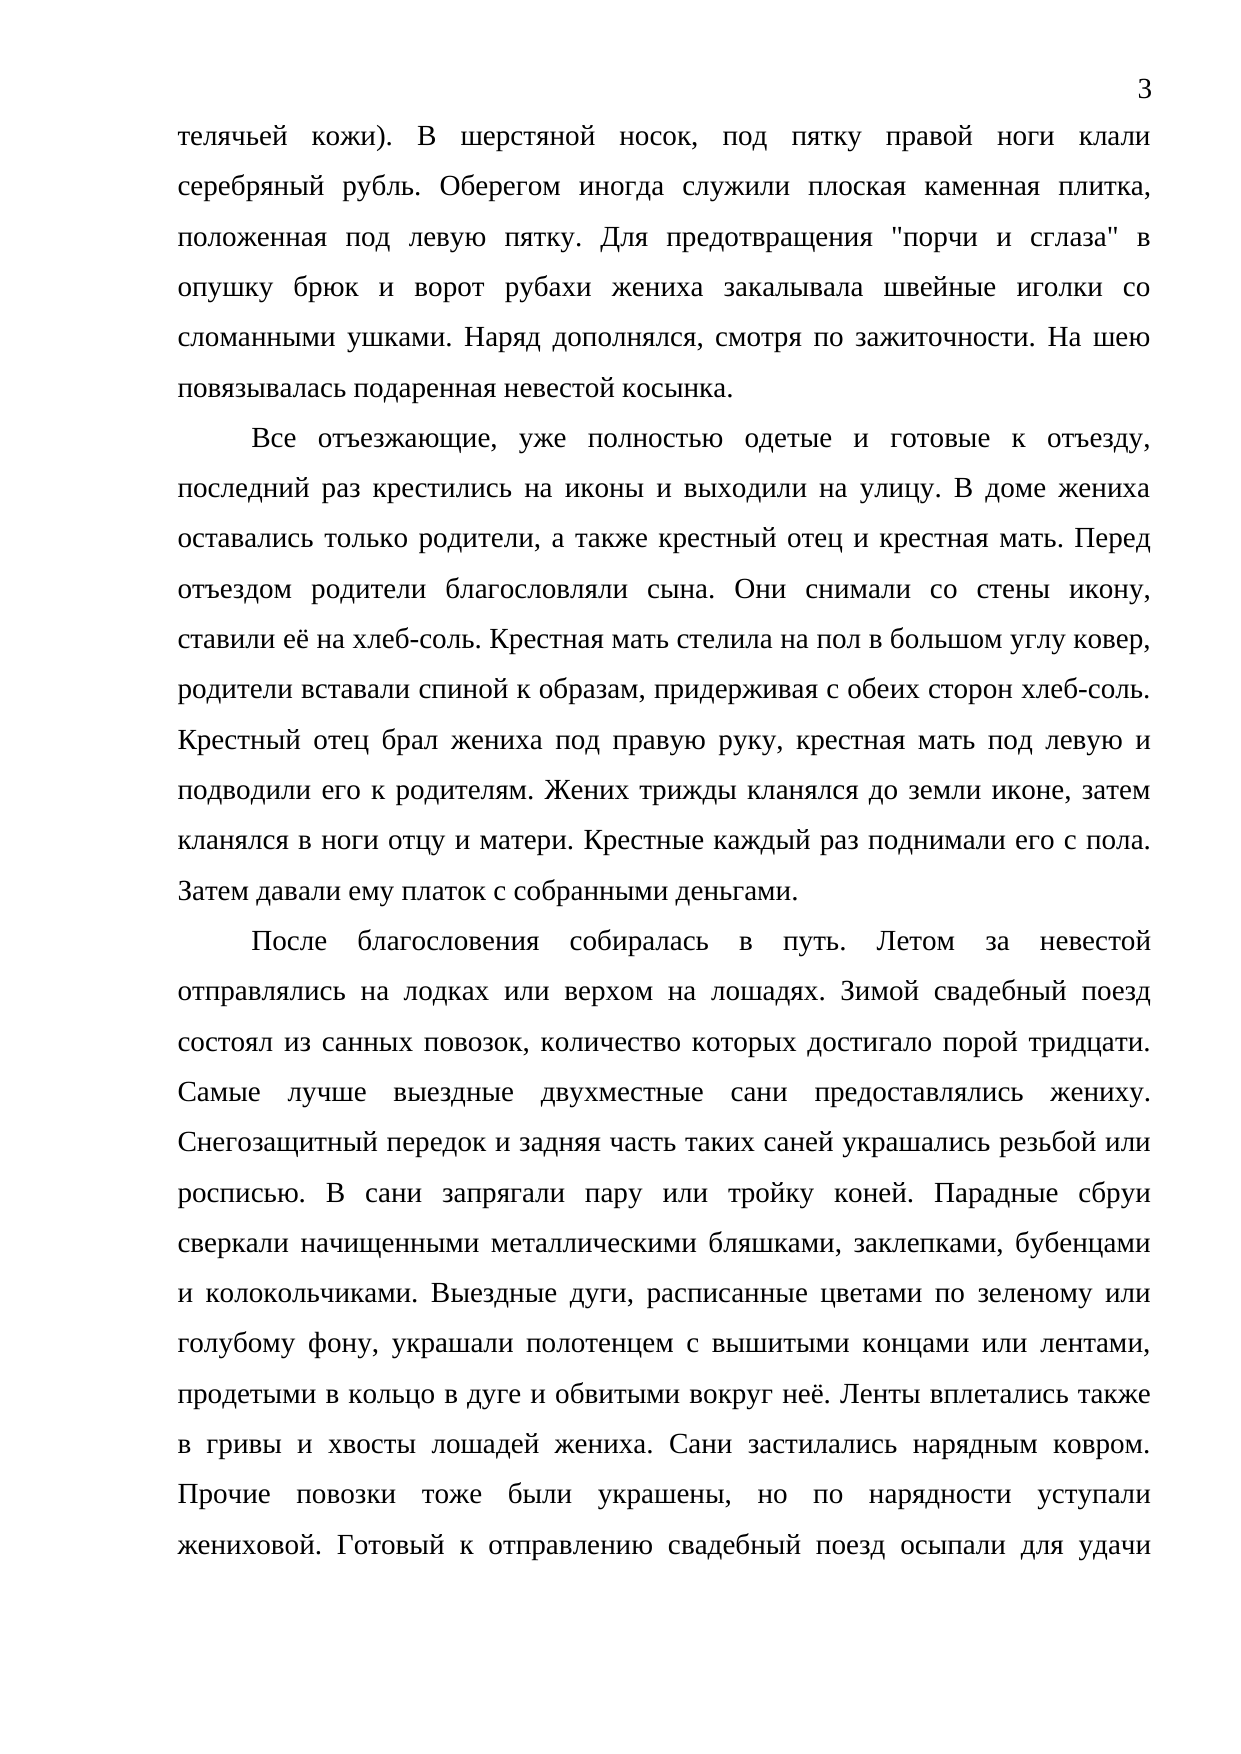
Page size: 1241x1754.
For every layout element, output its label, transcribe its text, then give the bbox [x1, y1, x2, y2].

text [177, 923, 1152, 1560]
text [177, 118, 1152, 403]
text Все отъезжающие, уже полностью одетые и готовые к отъезду, последний раз крестились на иконы и выходили на улицу. В доме жениха оставались только родители, а также крестный отец и крестная мать. Перед отъездом родители благословляли сына. Они снимали со стены икону, ставили её на хлеб-соль. Крестная мать стелила на пол в большом углу ковер, родители вставали спиной к образам, придерживая с обеих сторон хлеб-соль. Крестный отец брал жениха под правую руку, крестная мать под левую и подводили его к родителям. Жених трижды кланялся до земли иконе, затем кланялся в ноги отцу и матери. Крестные каждый раз поднимали его с пола. Затем давали ему платок с собранными деньгами. [177, 420, 1152, 906]
